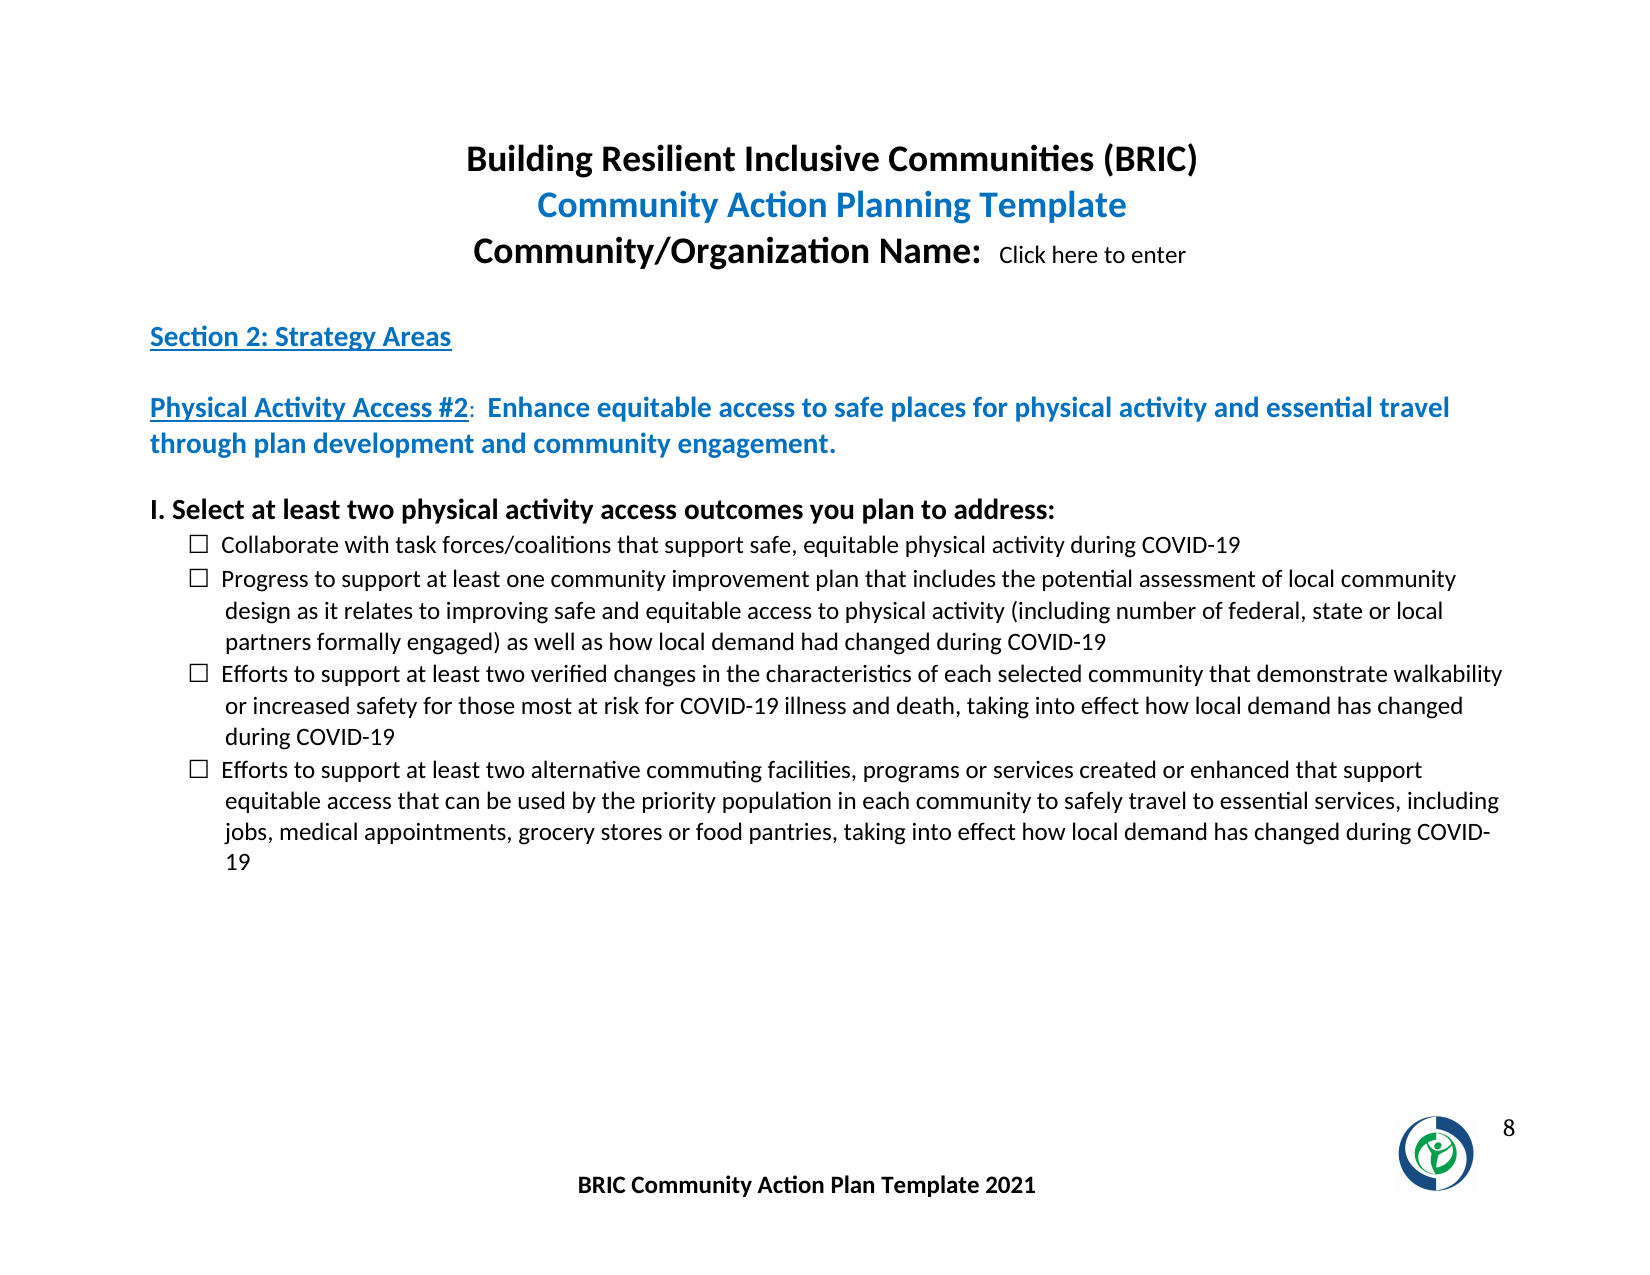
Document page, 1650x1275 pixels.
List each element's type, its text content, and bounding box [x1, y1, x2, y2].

text Building Resilient Inclusive Communities (BRIC) [150, 135, 1515, 181]
text Community Action Planning Template [150, 181, 1515, 227]
text Efforts to support at least two verified changes in the characteristics of each selected community that demonstrate walkability or increased safety for those most at risk for COVID-19 illness and death, taking into effect how local demand has changed during COVID-19 [187, 656, 1515, 751]
text Efforts to support at least two alternative commuting facilities, programs or services created or enhanced that support equitable access that can be used by the priority population in each community to safely travel to essential services, including jobs, medical appointments, grocery stores or food pantries, taking into effect how local demand has changed during COVID-19 [187, 751, 1515, 877]
text Collaborate with task forces/coalitions that support safe, equitable physical activity during COVID-19 [187, 527, 1515, 561]
text I. Select at least two physical activity access outcomes you plan to address: [150, 491, 1515, 527]
text Community/Organization Name: Click here to enter [150, 227, 1515, 272]
picture [1394, 1113, 1478, 1194]
text Section 2: Strategy Areas [150, 318, 1515, 354]
text Physical Activity Access #2: Enhance equitable access to safe places for physical activity and essential travel through plan development and community engagement. [150, 389, 1515, 461]
text Progress to support at least one community improvement plan that includes the potential assessment of local community design as it relates to improving safe and equitable access to physical activity (including number of federal, state or local partners formally engaged) as well as how local demand had changed during COVID-19 [187, 561, 1515, 656]
